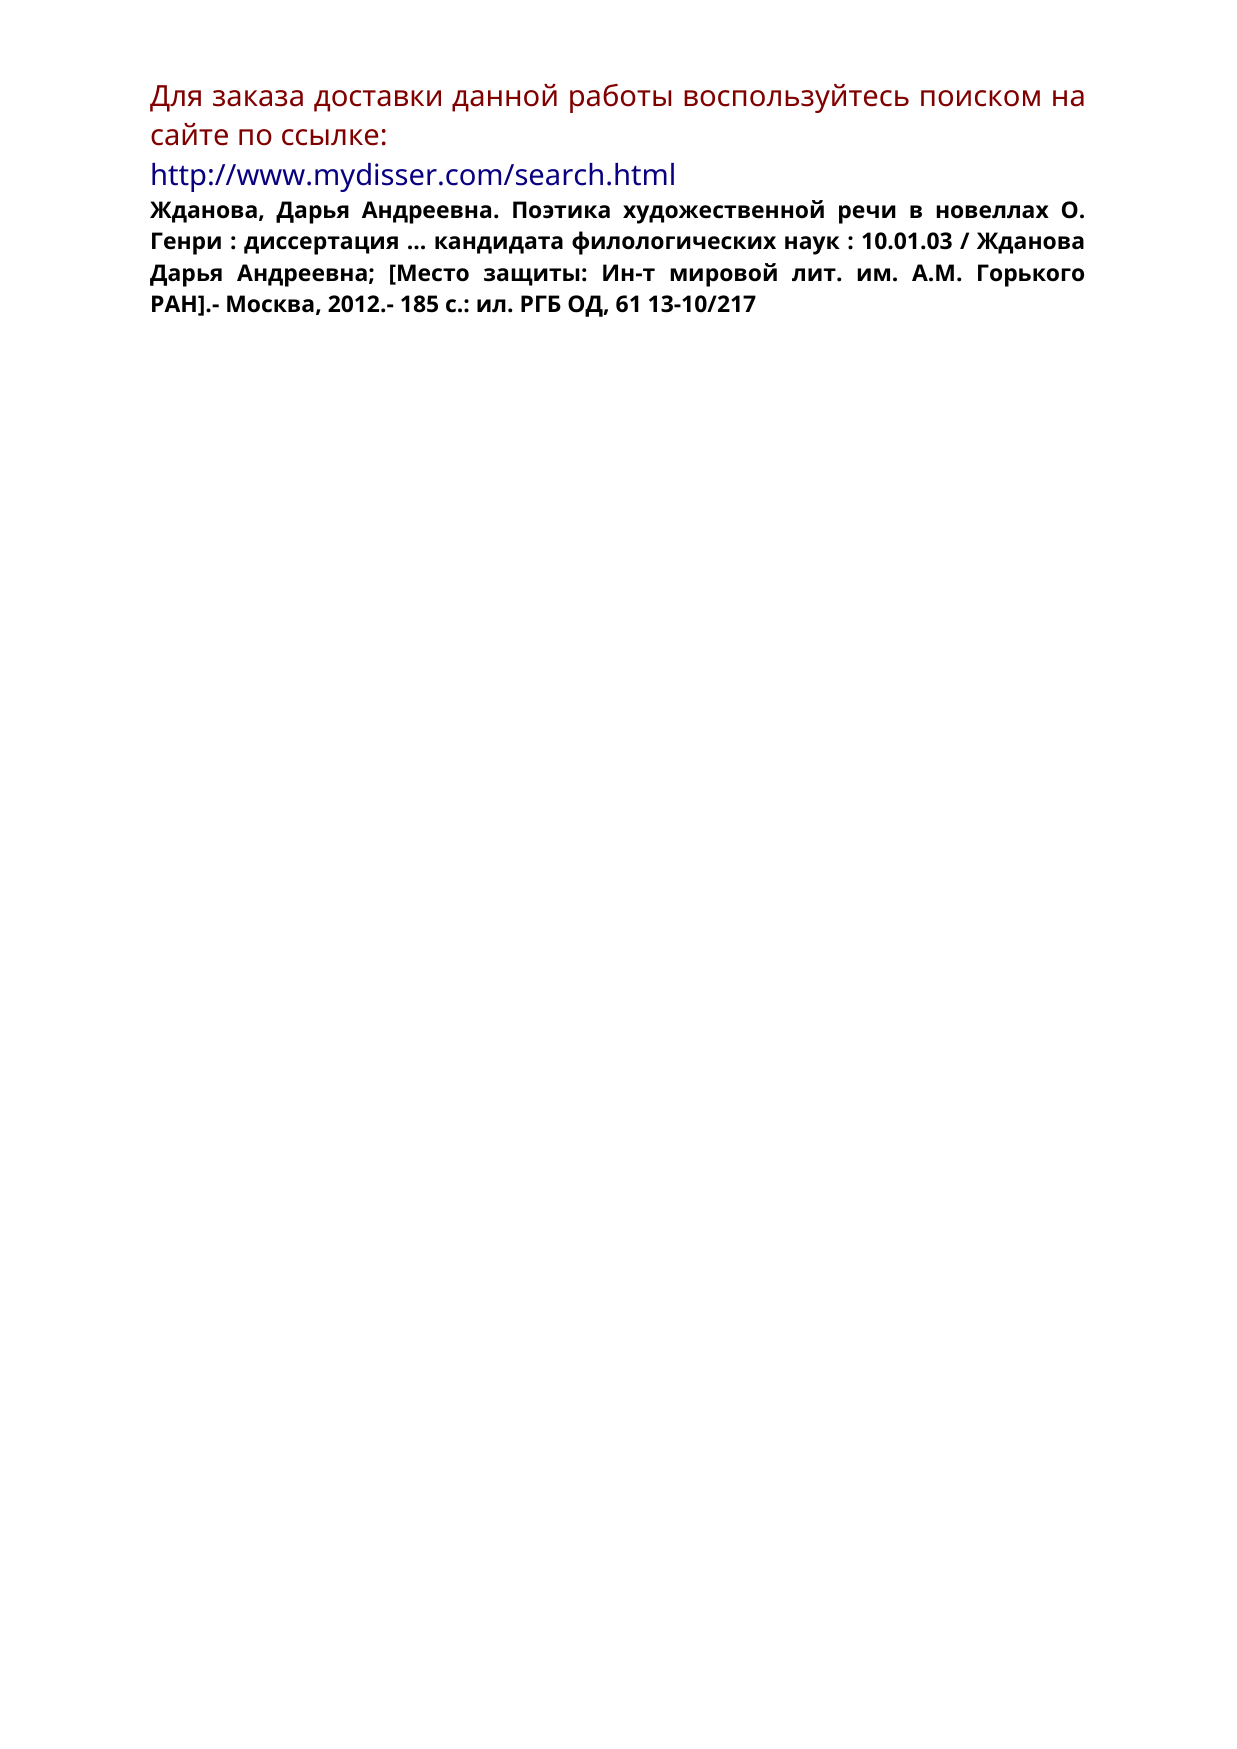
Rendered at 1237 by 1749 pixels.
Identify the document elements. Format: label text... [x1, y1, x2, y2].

text Жданова, Дарья Андреевна. Поэтика художественной речи в новеллах О. Генри : диссертация ... кандидата филологических наук : 10.01.03 / Жданова Дарья Андреевна; [Место защиты: Ин-т мировой лит. им. А.М. Горького РАН].- Москва, 2012.- 185 с.: ил. РГБ ОД, 61 13-10/217 [150, 194, 1086, 319]
